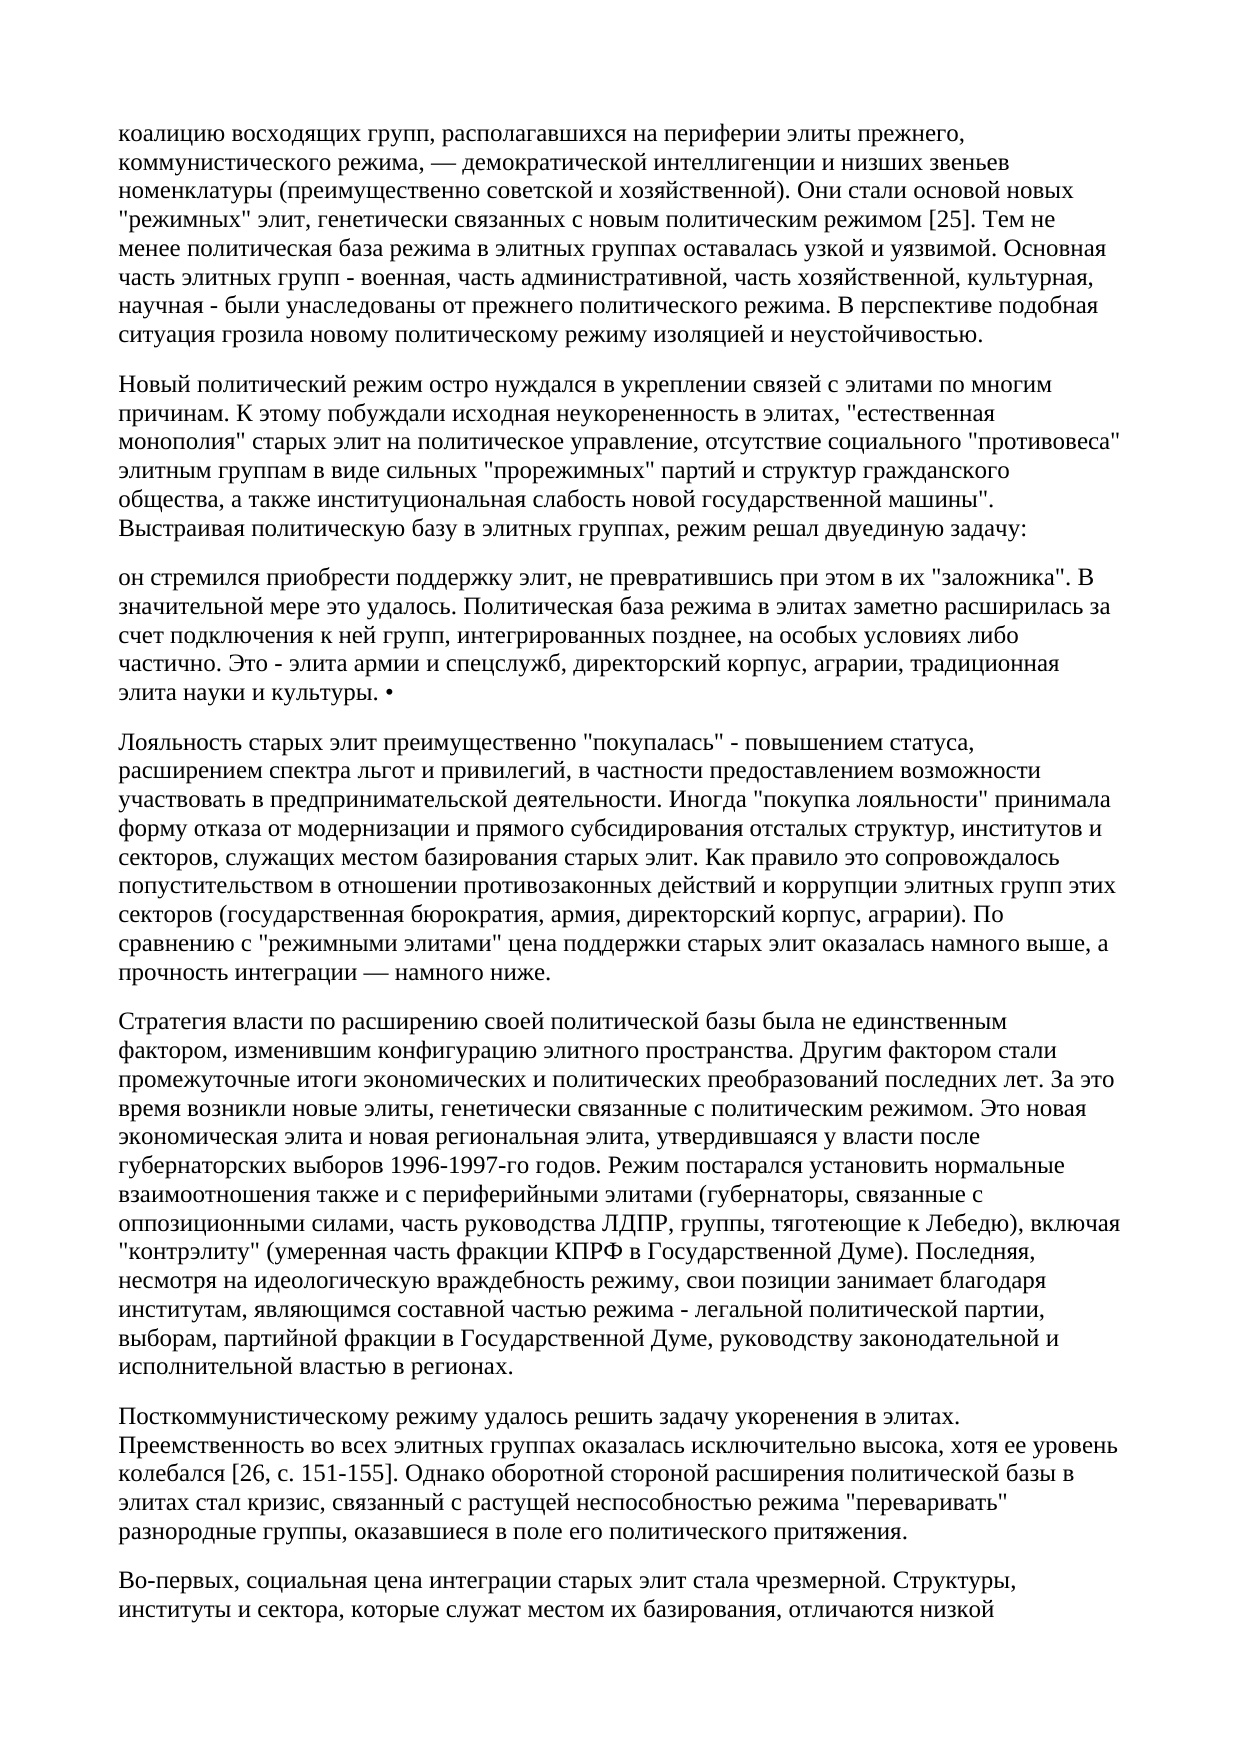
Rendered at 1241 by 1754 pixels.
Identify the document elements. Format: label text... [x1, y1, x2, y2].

text Новый политический режим остро нуждался в укреплении связей с элитами по многим причинам. К этому побуждали исходная неукорененность в элитах, "естественная монополия" старых элит на политическое управление, отсутствие социального "противовеса" элитным группам в виде сильных "прорежимных" партий и структур гражданского общества, а также институциональная слабость новой государственной машины". Выстраивая политическую базу в элитных группах, режим решал двуединую задачу: [118, 369, 1122, 541]
text Лояльность старых элит преимущественно "покупалась" - повышением статуса, расширением спектра льгот и привилегий, в частности предоставлением возможности участвовать в предпринимательской деятельности. Иногда "покупка лояльности" принимала форму отказа от модернизации и прямого субсидирования отсталых структур, институтов и секторов, служащих местом базирования старых элит. Как правило это сопровождалось попустительством в отношении противозаконных действий и коррупции элитных групп этих секторов (государственная бюрократия, армия, директорский корпус, аграрии). По сравнению с "режимными элитами" цена поддержки старых элит оказалась намного выше, а прочность интеграции — намного ниже. [118, 727, 1122, 986]
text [118, 1566, 1122, 1623]
text Стратегия власти по расширению своей политической базы была не единственным фактором, изменившим конфигурацию элитного пространства. Другим фактором стали промежуточные итоги экономических и политических преобразований последних лет. За это время возникли новые элиты, генетически связанные с политическим режимом. Это новая экономическая элита и новая региональная элита, утвердившаяся у власти после губернаторских выборов 1996-1997-го годов. Режим постарался установить нормальные взаимоотношения также и с периферийными элитами (губернаторы, связанные с оппозиционными силами, часть руководства ЛДПР, группы, тяготеющие к Лебедю), включая "контрэлиту" (умеренная часть фракции КПРФ в Государственной Думе). Последняя, несмотря на идеологическую враждебность режиму, свои позиции занимает благодаря институтам, являющимся составной частью режима - легальной политической партии, выборам, партийной фракции в Государственной Думе, руководству законодательной и исполнительной властью в регионах. [118, 1006, 1122, 1380]
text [118, 118, 1122, 348]
text Посткоммунистическому режиму удалось решить задачу укоренения в элитах. Преемственность во всех элитных группах оказалась исключительно высока, хотя ее уровень колебался [26, с. 151-155]. Однако оборотной стороной расширения политической базы в элитах стал кризис, связанный с растущей неспособностью режима "переваривать" разнородные группы, оказавшиеся в поле его политического притяжения. [118, 1401, 1122, 1545]
text он стремился приобрести поддержку элит, не превратившись при этом в их "заложника". В значительной мере это удалось. Политическая база режима в элитах заметно расширилась за счет подключения к ней групп, интегрированных позднее, на особых условиях либо частично. Это - элита армии и спецслужб, директорский корпус, аграрии, традиционная элита науки и культуры. • [118, 562, 1122, 706]
